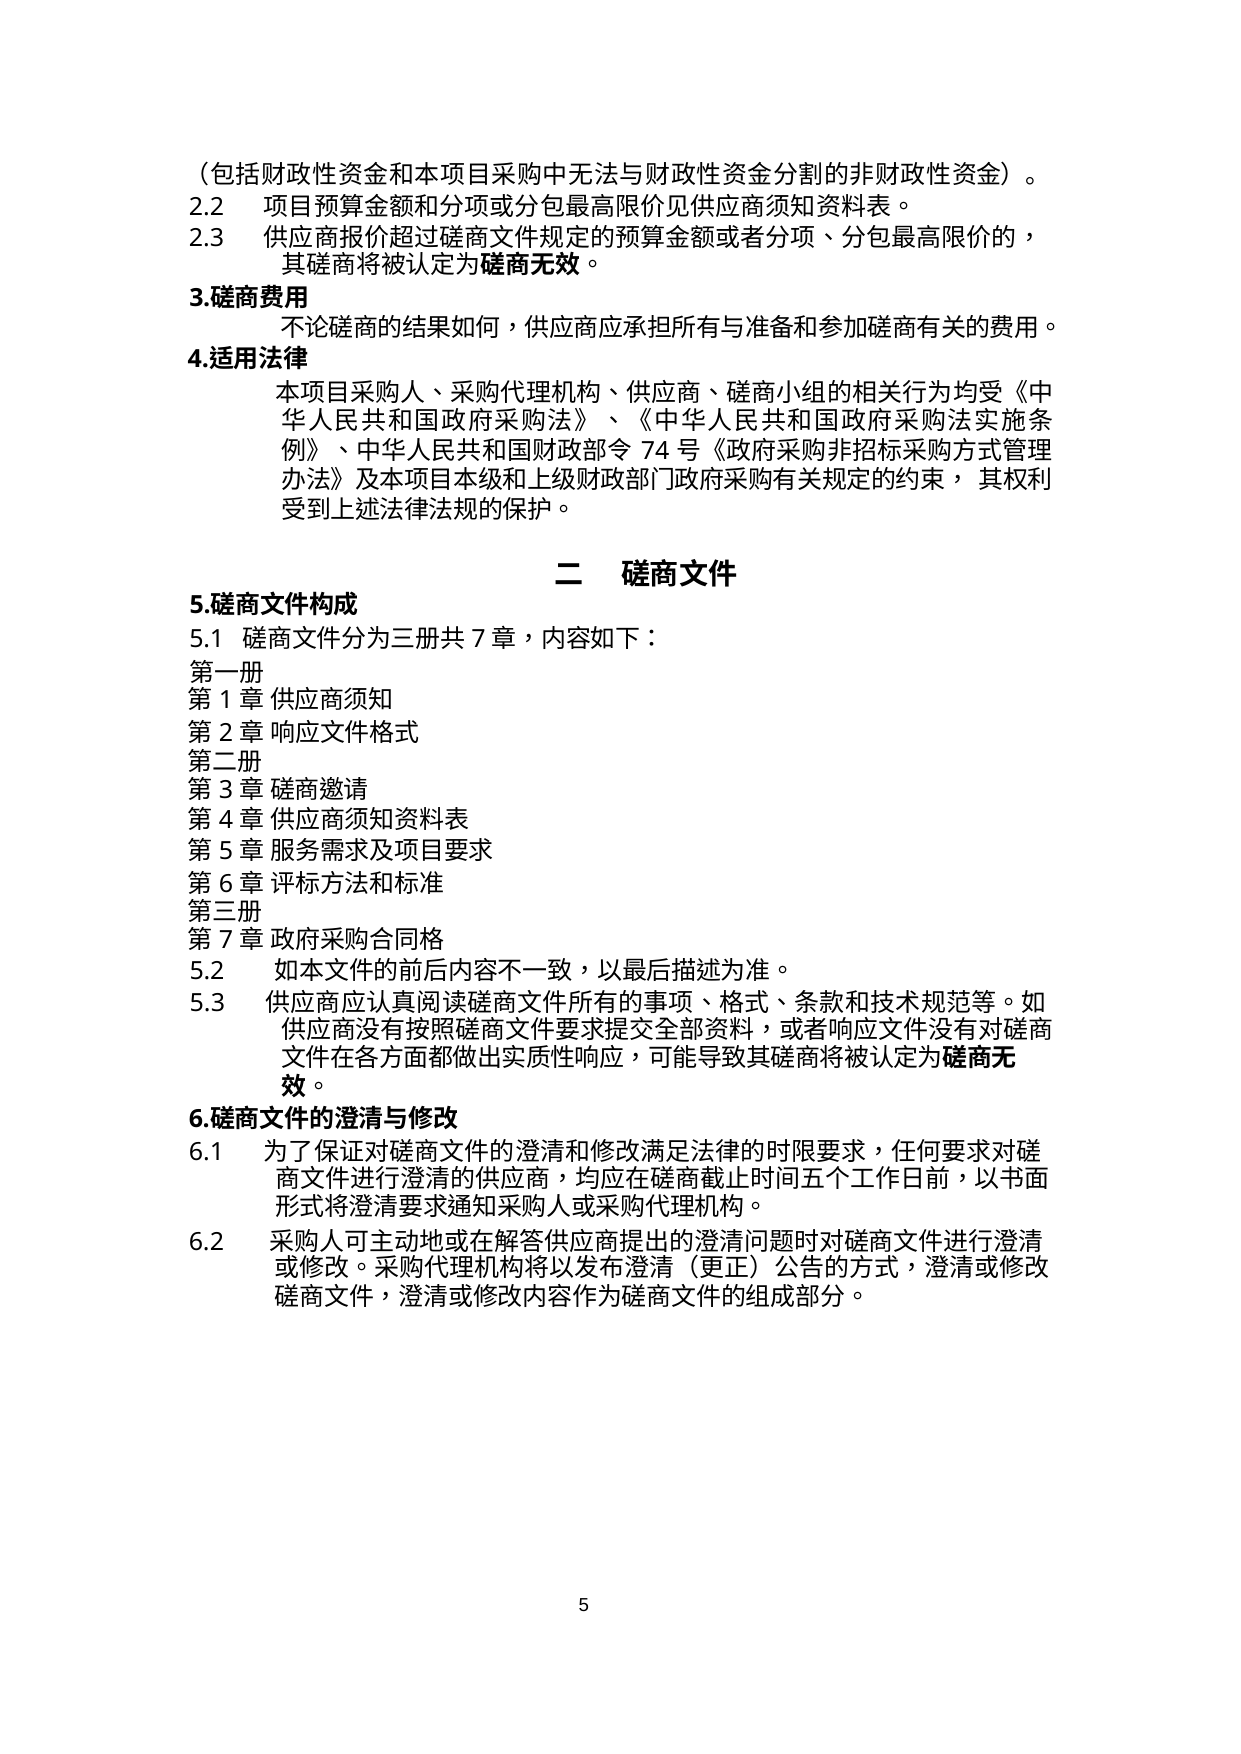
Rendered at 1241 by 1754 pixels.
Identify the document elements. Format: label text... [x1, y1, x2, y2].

text 2.2 项目预算金额和分项或分包最高限价见供应商须知资料表。 [188, 194, 1064, 220]
text （包括财政性资金和本项目采购中无法与财政性资金分割的非财政性资金）。 [184, 158, 1053, 190]
text 4.适用法律 [187, 346, 1064, 372]
text 6.磋商文件的澄清与修改 [188, 1107, 1064, 1133]
text 第 7 章 政府采购合同格 [187, 928, 1064, 954]
text 5.2 如本文件的前后内容不一致，以最后描述为准。 [189, 959, 1064, 984]
text 6.1 为了保证对磋商文件的澄清和修改满足法律的时限要求，任何要求对磋 商文件进行澄清的供应商，均应在磋商截止时间五个工作日前，以书面 形式将澄清要求通知采购人或采购代理机构。 [188, 1138, 1050, 1223]
text 2.3 供应商报价超过磋商文件规定的预算金额或者分项、分包最高限价的， 其磋商将被认定为磋商无效。 [188, 224, 1048, 281]
text 5.3 供应商应认真阅读磋商文件所有的事项、格式、条款和技术规范等。如 供应商没有按照磋商文件要求提交全部资料，或者响应文件没有对磋商 文件在各方面都做出实质性响应，可能导致其磋商将被认定为磋商无效。 [189, 989, 1064, 1102]
text 6.2 采购人可主动地或在解答供应商提出的澄清问题时对磋商文件进行澄清 或修改。采购代理机构将以发布澄清（更正）公告的方式，澄清或修改 磋商文件，澄清或修改内容作为磋商文件的组成部分。 [188, 1227, 1050, 1312]
text 第 6 章 评标方法和标准 第三册 [187, 869, 447, 928]
text 第 3 章 磋商邀请 [187, 778, 1064, 803]
text 第一册 [187, 658, 703, 688]
text 二 磋商文件 [554, 560, 1064, 590]
text 本项目采购人、采购代理机构、供应商、磋商小组的相关行为均受《中 华人民共和国政府采购法》、《中华人民共和国政府采购法实施条 例》、中华人民共和国财政部令 74 号《政府采购非招标采购方式管理 办法》及本项目本级和上级财政部门政府采购有关规定的约束， 其权利 受到上述法律法规的保护。 [275, 377, 1053, 526]
text 3.磋商费用 [189, 285, 1064, 311]
text 第 2 章 响应文件格式 第二册 [187, 718, 422, 777]
text 第 1 章 供应商须知 [187, 688, 1064, 713]
text 5.1 磋商文件分为三册共 7 章，内容如下： [187, 624, 703, 653]
text 不论磋商的结果如何，供应商应承担所有与准备和参加磋商有关的费用。 [184, 316, 1064, 342]
text 第 4 章 供应商须知资料表 [187, 808, 1064, 834]
text 第 5 章 服务需求及项目要求 [187, 838, 1064, 864]
text 5.磋商文件构成 [189, 593, 1064, 619]
